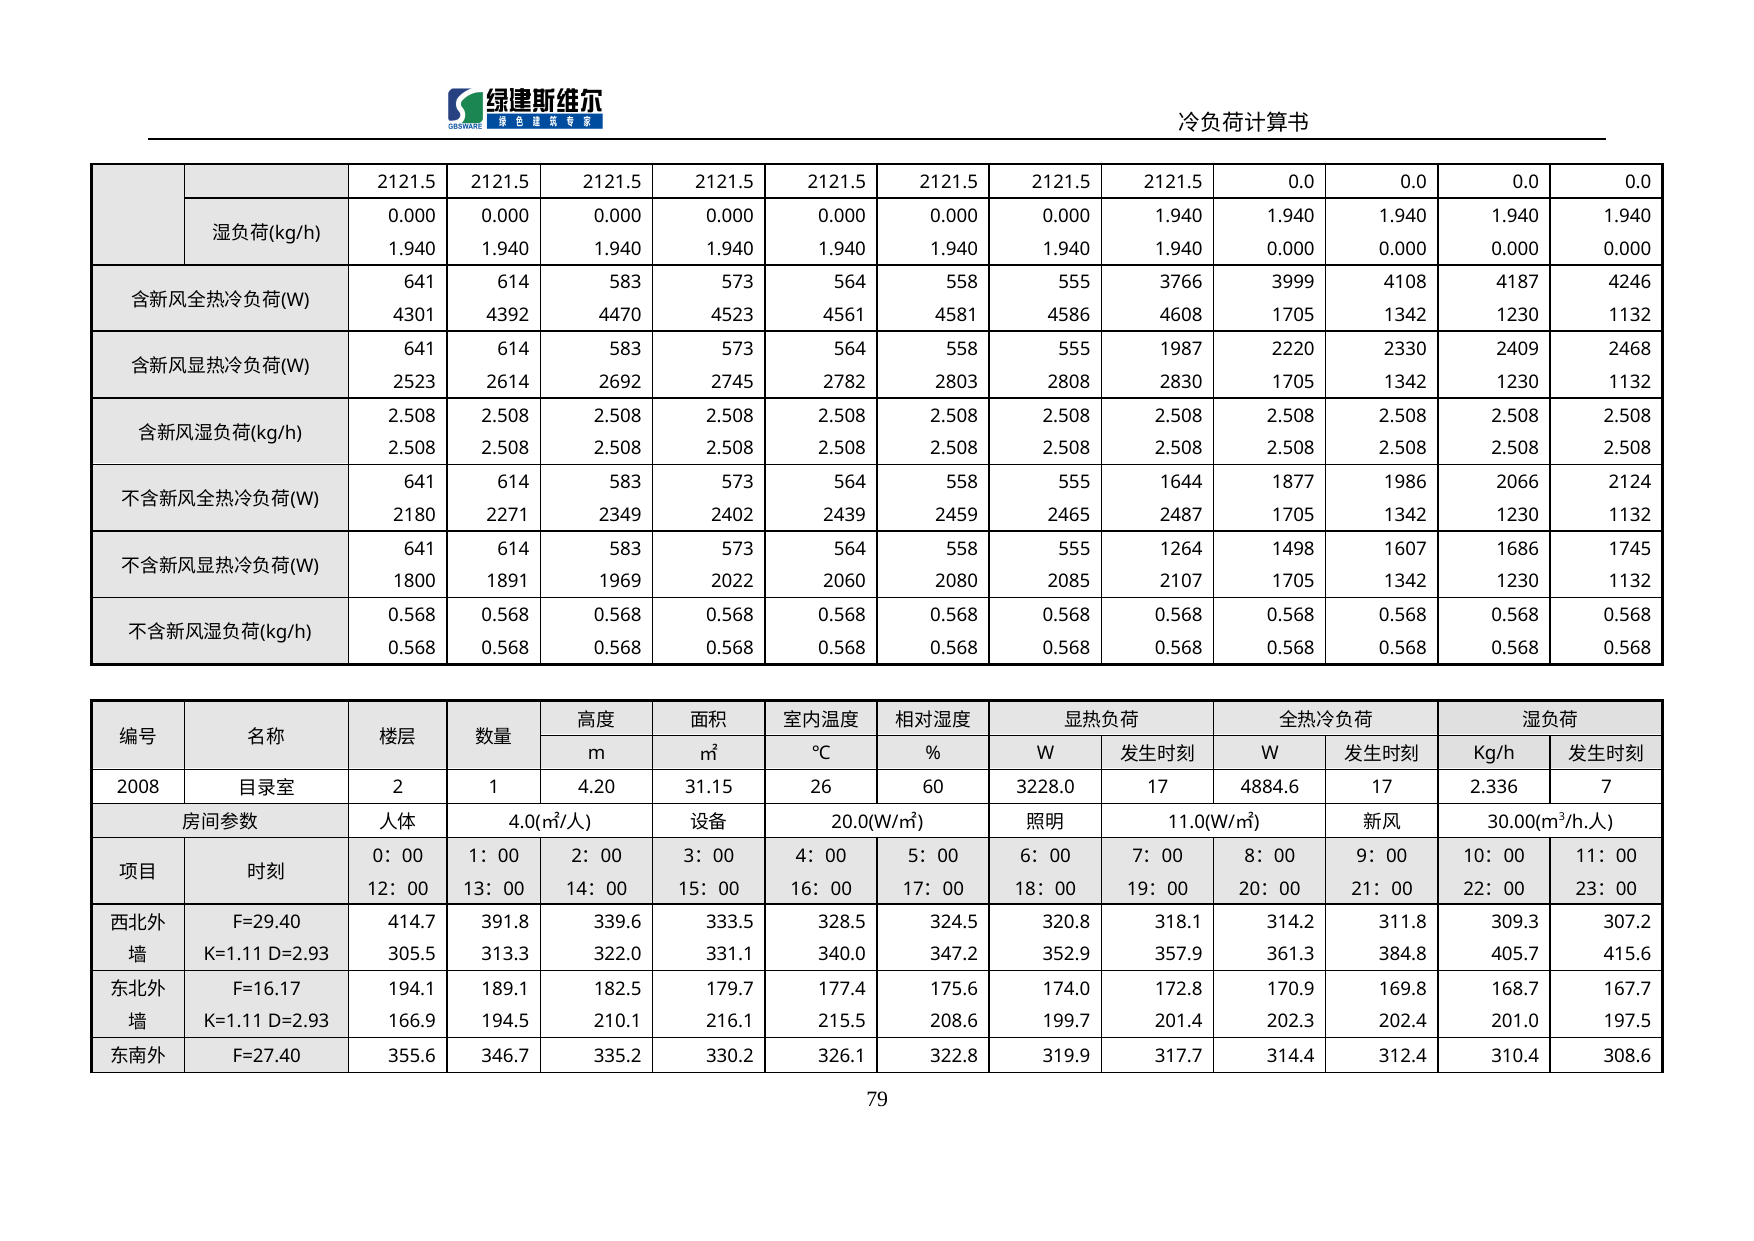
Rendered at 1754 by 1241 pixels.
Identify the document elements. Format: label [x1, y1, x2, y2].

picture [444, 88, 604, 130]
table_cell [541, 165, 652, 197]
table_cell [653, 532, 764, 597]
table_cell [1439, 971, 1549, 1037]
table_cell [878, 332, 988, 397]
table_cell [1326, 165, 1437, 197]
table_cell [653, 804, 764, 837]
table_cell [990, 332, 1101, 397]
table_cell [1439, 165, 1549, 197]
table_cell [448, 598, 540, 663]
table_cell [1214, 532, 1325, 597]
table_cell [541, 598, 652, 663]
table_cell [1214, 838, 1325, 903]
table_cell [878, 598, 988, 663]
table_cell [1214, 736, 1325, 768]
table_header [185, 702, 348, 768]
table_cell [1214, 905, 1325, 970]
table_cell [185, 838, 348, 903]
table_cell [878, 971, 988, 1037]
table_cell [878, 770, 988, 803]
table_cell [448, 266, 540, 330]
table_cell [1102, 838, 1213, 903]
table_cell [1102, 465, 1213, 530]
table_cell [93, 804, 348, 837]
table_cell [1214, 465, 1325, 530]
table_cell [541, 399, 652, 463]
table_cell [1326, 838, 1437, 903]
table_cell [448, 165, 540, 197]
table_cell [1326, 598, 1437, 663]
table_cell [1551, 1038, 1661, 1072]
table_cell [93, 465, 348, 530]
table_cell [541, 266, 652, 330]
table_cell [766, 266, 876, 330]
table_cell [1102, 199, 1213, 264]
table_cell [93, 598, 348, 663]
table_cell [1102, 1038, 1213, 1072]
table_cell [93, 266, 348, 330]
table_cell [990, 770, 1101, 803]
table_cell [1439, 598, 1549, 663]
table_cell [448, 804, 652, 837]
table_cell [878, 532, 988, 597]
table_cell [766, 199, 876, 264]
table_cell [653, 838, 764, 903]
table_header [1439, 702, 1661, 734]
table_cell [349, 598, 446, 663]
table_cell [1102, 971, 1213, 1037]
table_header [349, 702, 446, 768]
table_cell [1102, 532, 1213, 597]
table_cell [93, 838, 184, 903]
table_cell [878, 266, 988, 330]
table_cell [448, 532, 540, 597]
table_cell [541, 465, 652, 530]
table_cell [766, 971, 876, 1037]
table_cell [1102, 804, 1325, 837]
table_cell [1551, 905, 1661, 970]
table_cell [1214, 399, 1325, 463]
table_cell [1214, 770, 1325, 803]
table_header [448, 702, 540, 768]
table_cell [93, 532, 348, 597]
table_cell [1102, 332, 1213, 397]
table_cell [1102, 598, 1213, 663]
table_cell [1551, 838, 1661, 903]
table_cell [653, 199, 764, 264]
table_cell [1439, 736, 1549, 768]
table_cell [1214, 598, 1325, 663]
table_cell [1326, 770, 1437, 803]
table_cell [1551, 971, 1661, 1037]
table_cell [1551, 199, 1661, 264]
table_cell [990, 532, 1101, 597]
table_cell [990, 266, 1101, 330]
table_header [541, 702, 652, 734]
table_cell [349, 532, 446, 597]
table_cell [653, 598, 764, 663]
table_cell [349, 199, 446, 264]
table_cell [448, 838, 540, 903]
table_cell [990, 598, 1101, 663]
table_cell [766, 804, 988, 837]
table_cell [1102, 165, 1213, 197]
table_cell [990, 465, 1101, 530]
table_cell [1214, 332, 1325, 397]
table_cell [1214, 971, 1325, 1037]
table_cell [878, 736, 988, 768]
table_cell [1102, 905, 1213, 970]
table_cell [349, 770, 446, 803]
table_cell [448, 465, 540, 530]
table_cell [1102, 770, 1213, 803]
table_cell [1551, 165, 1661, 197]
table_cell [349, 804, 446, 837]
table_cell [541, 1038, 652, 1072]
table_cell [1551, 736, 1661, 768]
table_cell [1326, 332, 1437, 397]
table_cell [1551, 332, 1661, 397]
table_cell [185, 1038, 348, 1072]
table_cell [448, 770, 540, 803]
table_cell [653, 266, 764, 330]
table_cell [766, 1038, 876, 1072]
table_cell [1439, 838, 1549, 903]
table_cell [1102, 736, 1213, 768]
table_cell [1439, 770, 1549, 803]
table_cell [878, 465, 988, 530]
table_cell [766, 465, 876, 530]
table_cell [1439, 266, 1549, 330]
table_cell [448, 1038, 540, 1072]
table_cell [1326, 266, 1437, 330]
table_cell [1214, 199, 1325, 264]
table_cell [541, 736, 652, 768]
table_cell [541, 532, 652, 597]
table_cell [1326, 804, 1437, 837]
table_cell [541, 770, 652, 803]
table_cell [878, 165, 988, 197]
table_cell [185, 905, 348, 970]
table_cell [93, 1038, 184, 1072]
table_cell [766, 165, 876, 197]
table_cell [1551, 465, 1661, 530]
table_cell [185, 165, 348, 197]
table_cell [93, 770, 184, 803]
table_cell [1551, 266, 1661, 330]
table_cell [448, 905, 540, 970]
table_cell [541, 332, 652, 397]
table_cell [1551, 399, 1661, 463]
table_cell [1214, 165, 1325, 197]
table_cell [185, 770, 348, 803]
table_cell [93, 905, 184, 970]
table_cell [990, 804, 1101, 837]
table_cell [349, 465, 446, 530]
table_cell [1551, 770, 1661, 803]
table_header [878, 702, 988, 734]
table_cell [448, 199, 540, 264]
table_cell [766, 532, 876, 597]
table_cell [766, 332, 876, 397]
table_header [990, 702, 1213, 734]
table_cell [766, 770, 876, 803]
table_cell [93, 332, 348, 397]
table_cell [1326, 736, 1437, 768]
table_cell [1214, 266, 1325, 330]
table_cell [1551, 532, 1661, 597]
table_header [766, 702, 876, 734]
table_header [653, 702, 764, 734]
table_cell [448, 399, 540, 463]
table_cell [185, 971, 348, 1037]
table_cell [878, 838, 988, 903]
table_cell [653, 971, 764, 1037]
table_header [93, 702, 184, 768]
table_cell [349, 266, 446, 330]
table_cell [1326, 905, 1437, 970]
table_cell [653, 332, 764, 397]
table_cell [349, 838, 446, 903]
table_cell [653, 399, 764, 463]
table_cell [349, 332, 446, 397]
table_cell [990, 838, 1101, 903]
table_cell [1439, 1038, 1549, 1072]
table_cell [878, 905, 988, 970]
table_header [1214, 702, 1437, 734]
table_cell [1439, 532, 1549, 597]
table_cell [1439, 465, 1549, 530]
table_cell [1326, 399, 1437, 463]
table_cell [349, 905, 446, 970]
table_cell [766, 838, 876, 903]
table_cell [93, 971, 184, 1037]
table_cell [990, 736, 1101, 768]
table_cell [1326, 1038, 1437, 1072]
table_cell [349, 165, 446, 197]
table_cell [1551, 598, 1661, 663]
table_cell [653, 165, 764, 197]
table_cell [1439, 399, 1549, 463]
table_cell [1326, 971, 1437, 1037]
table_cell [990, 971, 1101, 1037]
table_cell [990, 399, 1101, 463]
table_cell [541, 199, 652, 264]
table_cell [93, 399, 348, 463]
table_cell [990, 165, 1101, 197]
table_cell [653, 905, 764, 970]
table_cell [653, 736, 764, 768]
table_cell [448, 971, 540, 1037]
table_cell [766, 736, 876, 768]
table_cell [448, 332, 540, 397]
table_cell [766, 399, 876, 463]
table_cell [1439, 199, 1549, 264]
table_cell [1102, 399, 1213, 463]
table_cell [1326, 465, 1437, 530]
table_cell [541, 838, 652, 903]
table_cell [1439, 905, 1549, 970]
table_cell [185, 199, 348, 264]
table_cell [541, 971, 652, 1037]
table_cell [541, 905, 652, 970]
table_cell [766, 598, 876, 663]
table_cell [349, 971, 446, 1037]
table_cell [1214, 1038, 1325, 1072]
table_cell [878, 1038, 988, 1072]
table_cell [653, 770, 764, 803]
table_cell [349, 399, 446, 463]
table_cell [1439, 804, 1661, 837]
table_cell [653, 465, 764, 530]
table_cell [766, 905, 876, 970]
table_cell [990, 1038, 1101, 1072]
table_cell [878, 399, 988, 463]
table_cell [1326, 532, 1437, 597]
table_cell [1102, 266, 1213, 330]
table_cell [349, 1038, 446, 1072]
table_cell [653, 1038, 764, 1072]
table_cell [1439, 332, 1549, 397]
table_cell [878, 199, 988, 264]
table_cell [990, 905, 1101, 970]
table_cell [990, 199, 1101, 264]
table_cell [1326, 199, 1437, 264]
